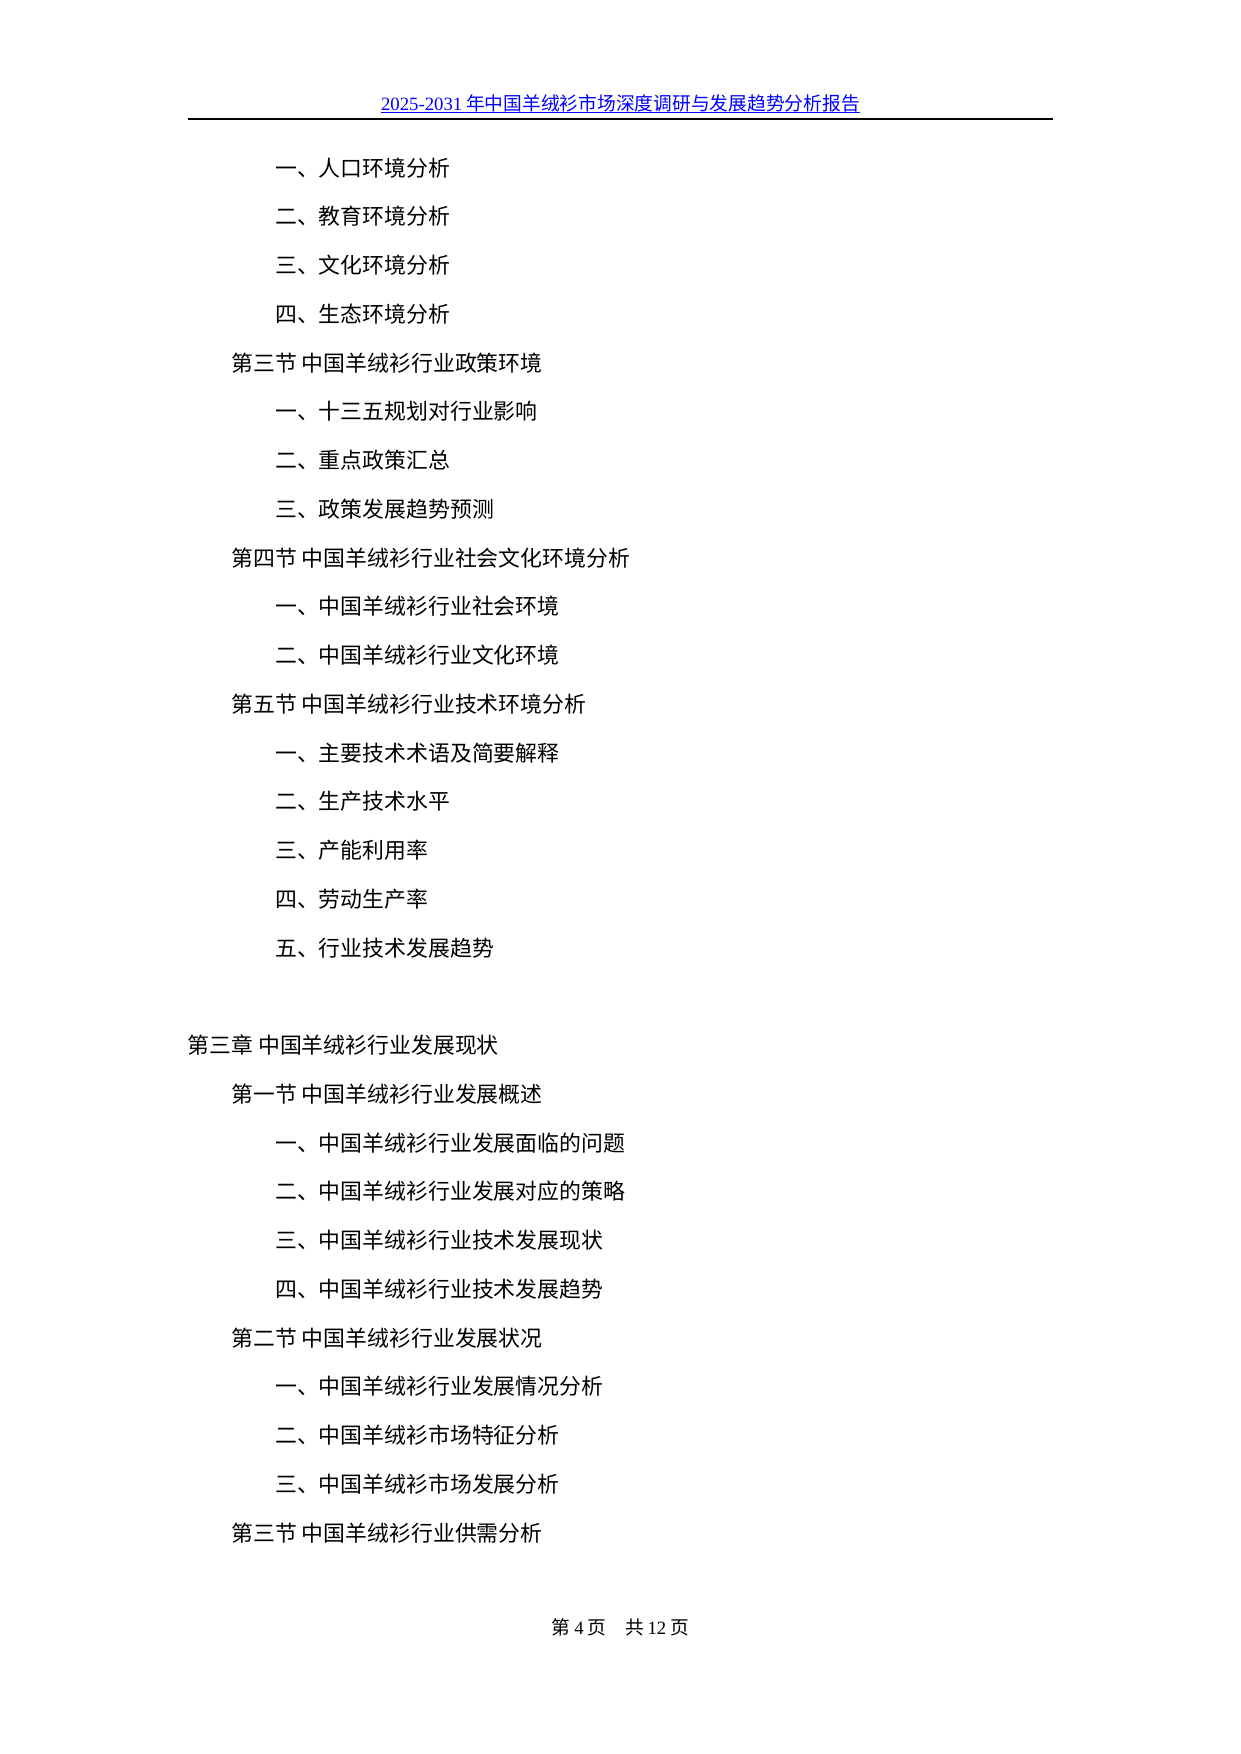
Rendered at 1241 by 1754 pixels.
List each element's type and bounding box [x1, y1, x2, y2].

text [187, 150, 1053, 1548]
